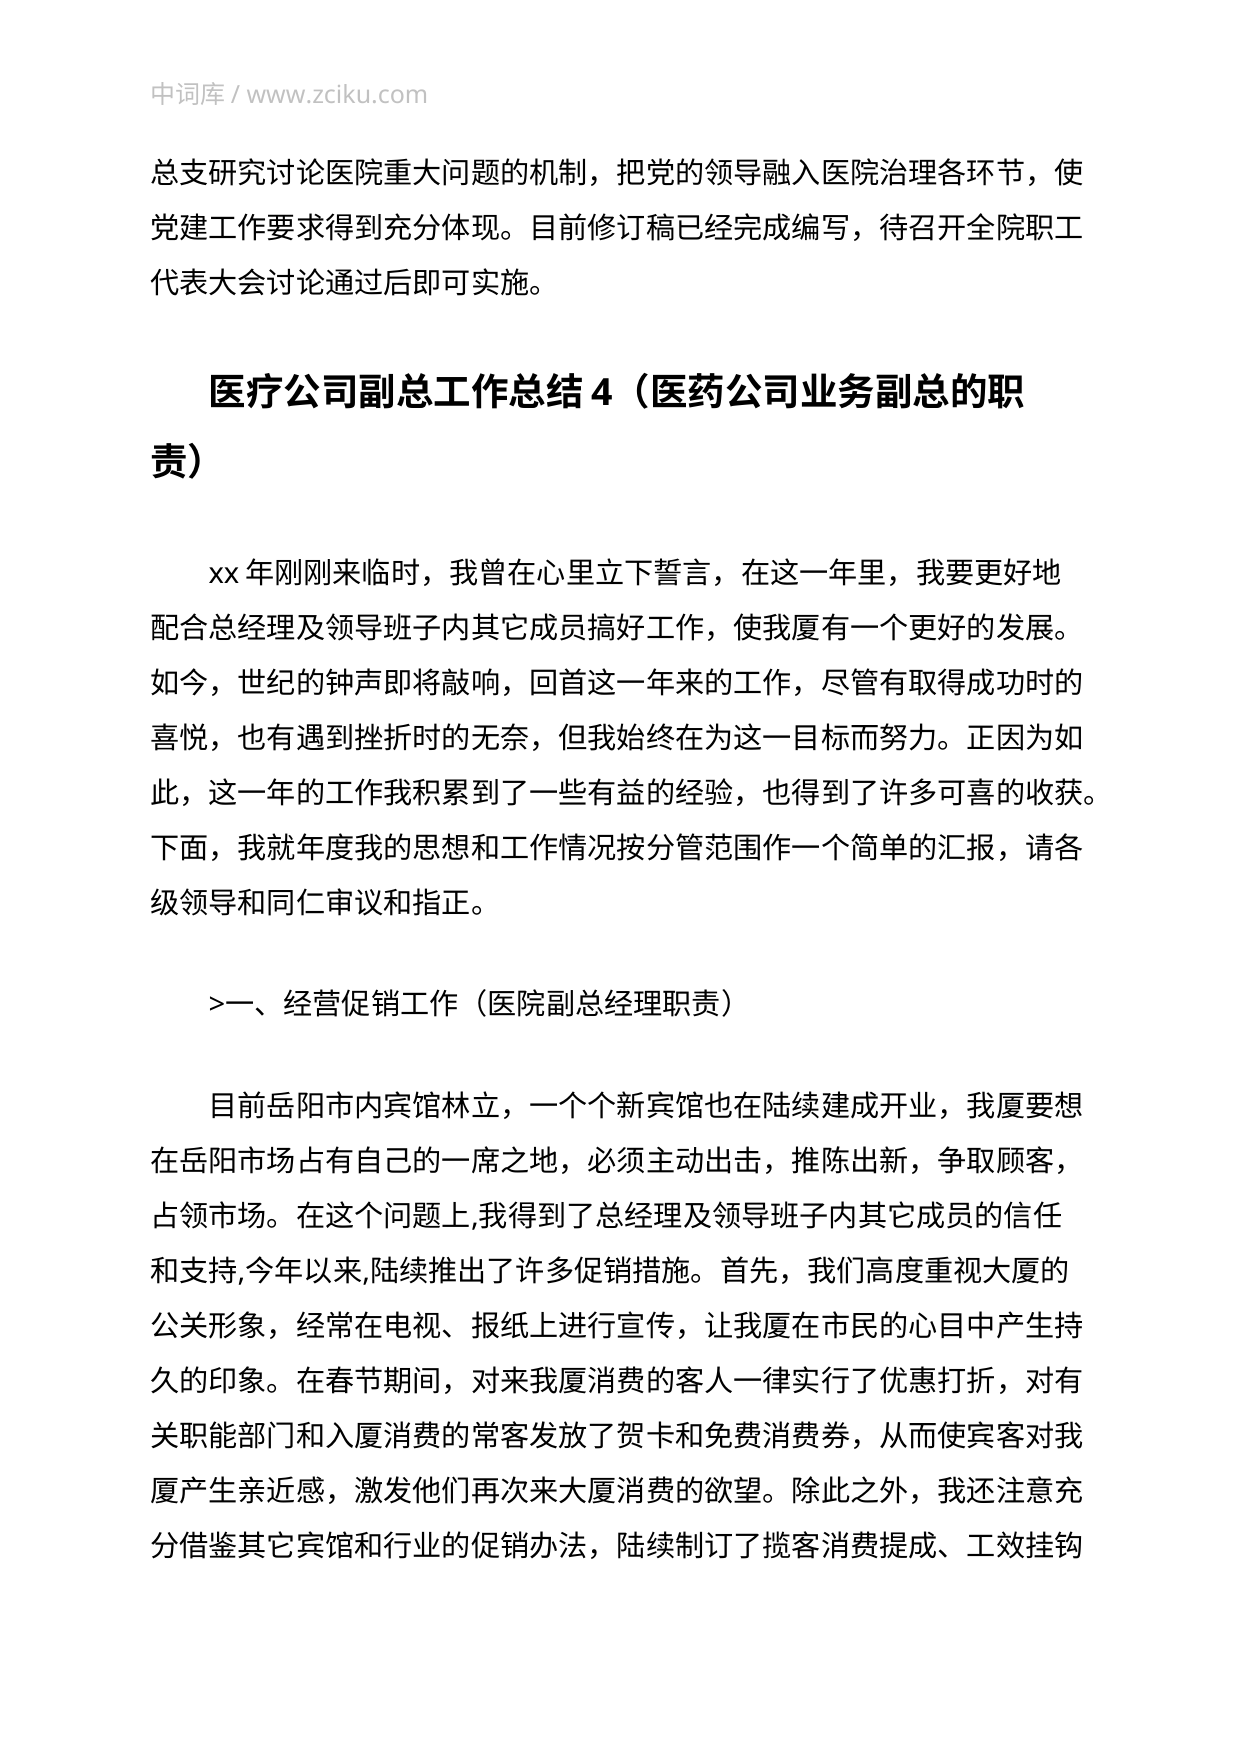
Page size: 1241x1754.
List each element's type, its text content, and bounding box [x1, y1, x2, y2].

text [150, 150, 1090, 302]
text 医疗公司副总工作总结4（医药公司业务副总的职责） [150, 362, 1090, 487]
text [150, 1083, 1090, 1564]
text >一、经营促销工作（医院副总经理职责） [150, 981, 1090, 1023]
text xx年刚刚来临时，我曾在心里立下誓言，在这一年里，我要更好地配合总经理及领导班子内其它成员搞好工作，使我厦有一个更好的发展。如今，世纪的钟声即将敲响，回首这一年来的工作，尽管有取得成功时的喜悦，也有遇到挫折时的无奈，但我始终在为这一目标而努力。正因为如此，这一年的工作我积累到了一些有益的经验，也得到了许多可喜的收获。下面，我就年度我的思想和工作情况按分管范围作一个简单的汇报，请各级领导和同仁审议和指正。 [150, 550, 1090, 921]
